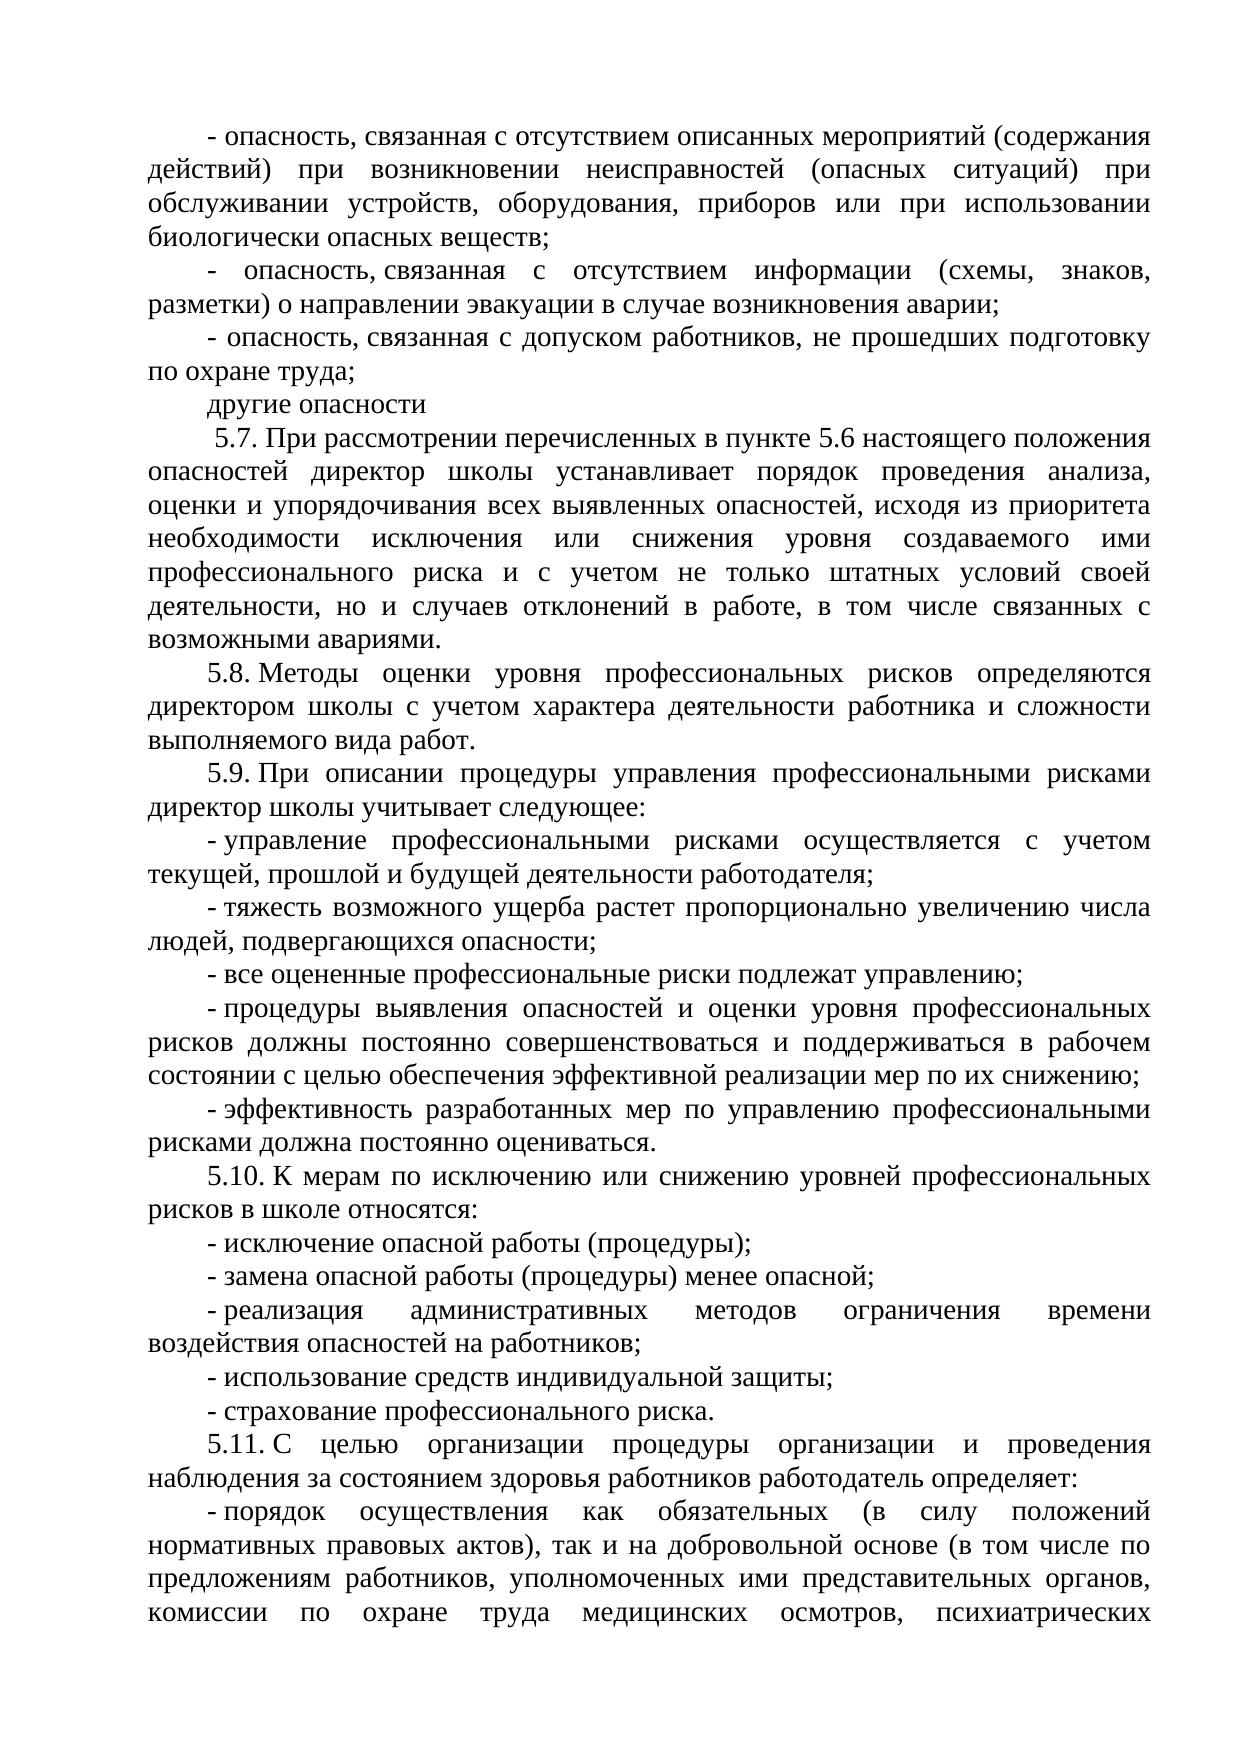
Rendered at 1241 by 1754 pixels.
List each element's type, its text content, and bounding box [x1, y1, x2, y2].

text - исключение опасной работы (процедуры); [148, 1225, 1152, 1258]
text - тяжесть возможного ущерба растет пропорционально увеличению числа людей, подвергающихся опасности; [148, 889, 1152, 957]
text - опасность, связанная с отсутствием описанных мероприятий (содержания действий) при возникновении неисправностей (опасных ситуаций) при обслуживании устройств, оборудования, приборов или при использовании биологически опасных веществ; [148, 118, 1152, 252]
text - опасность, связанная с допуском работников, не прошедших подготовку по охране труда; [148, 319, 1152, 386]
text 5.7. При рассмотрении перечисленных в пункте 5.6 настоящего положения опасностей директор школы устанавливает порядок проведения анализа, оценки и упорядочивания всех выявленных опасностей, исходя из приоритета необходимости исключения или снижения уровня создаваемого ими профессионального риска и с учетом не только штатных условий своей деятельности, но и случаев отклонений в работе, в том числе связанных с возможными авариями. [148, 420, 1152, 655]
text 5.11. С целью организации процедуры организации и проведения наблюдения за состоянием здоровья работников работодатель определяет: [148, 1426, 1152, 1493]
text - использование средств индивидуальной защиты; [148, 1359, 1152, 1393]
text - процедуры выявления опасностей и оценки уровня профессиональных рисков должны постоянно совершенствоваться и поддерживаться в рабочем состоянии с целью обеспечения эффективной реализации мер по их снижению; [148, 990, 1152, 1091]
text - замена опасной работы (процедуры) менее опасной; [148, 1258, 1152, 1292]
text 5.8. Методы оценки уровня профессиональных рисков определяются директором школы с учетом характера деятельности работника и сложности выполняемого вида работ. [148, 655, 1152, 755]
text 5.9. При описании процедуры управления профессиональными рисками директор школы учитывает следующее: [148, 755, 1152, 822]
text - страхование профессионального риска. [148, 1393, 1152, 1426]
text 5.10. К мерам по исключению или снижению уровней профессиональных рисков в школе относятся: [148, 1158, 1152, 1225]
text - управление профессиональными рисками осуществляется с учетом текущей, прошлой и будущей деятельности работодателя; [148, 822, 1152, 889]
text - реализация административных методов ограничения времени воздействия опасностей на работников; [148, 1292, 1152, 1359]
text - опасность, связанная с отсутствием информации (схемы, знаков, разметки) о направлении эвакуации в случае возникновения аварии; [148, 252, 1152, 319]
text - все оцененные профессиональные риски подлежат управлению; [148, 957, 1152, 990]
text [148, 1493, 1152, 1627]
text - эффективность разработанных мер по управлению профессиональными рисками должна постоянно оцениваться. [148, 1091, 1152, 1158]
text другие опасности [148, 386, 1152, 420]
